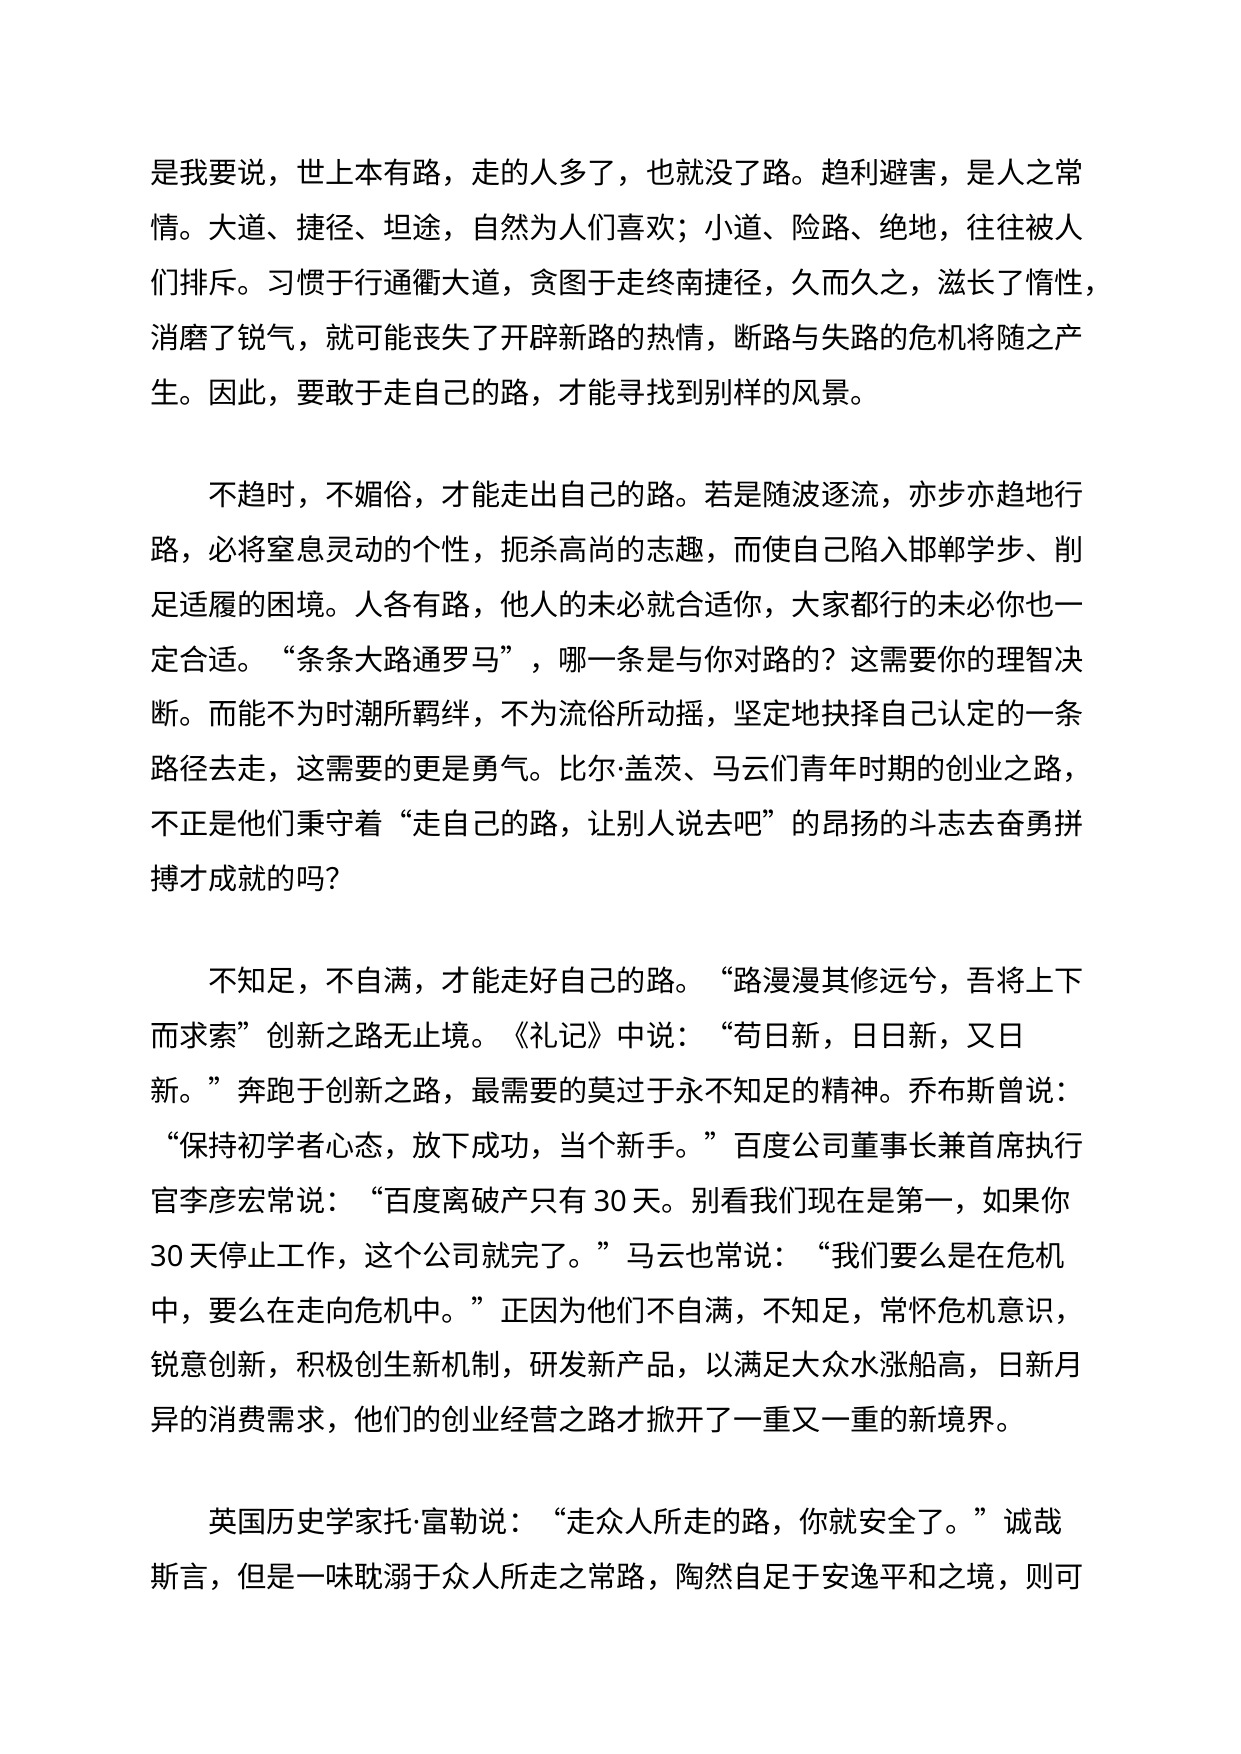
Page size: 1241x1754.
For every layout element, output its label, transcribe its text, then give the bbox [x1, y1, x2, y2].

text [150, 150, 1090, 412]
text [150, 1499, 1090, 1596]
text 不趋时，不媚俗，才能走出自己的路。若是随波逐流，亦步亦趋地行路，必将窒息灵动的个性，扼杀高尚的志趣，而使自己陷入邯郸学步、削足适履的困境。人各有路，他人的未必就合适你，大家都行的未必你也一定合适。“条条大路通罗马”，哪一条是与你对路的？这需要你的理智决断。而能不为时潮所羁绊，不为流俗所动摇，坚定地抉择自己认定的一条路径去走，这需要的更是勇气。比尔·盖茨、马云们青年时期的创业之路，不正是他们秉守着“走自己的路，让别人说去吧”的昂扬的斗志去奋勇拼搏才成就的吗？ [150, 471, 1090, 898]
text 不知足，不自满，才能走好自己的路。“路漫漫其修远兮，吾将上下而求索”创新之路无止境。《礼记》中说：“苟日新，日日新，又日新。”奔跑于创新之路，最需要的莫过于永不知足的精神。乔布斯曾说：“保持初学者心态，放下成功，当个新手。”百度公司董事长兼首席执行官李彦宏常说：“百度离破产只有30天。别看我们现在是第一，如果你30天停止工作，这个公司就完了。”马云也常说：“我们要么是在危机中，要么在走向危机中。”正因为他们不自满，不知足，常怀危机意识，锐意创新，积极创生新机制，研发新产品，以满足大众水涨船高，日新月异的消费需求，他们的创业经营之路才掀开了一重又一重的新境界。 [150, 957, 1090, 1439]
